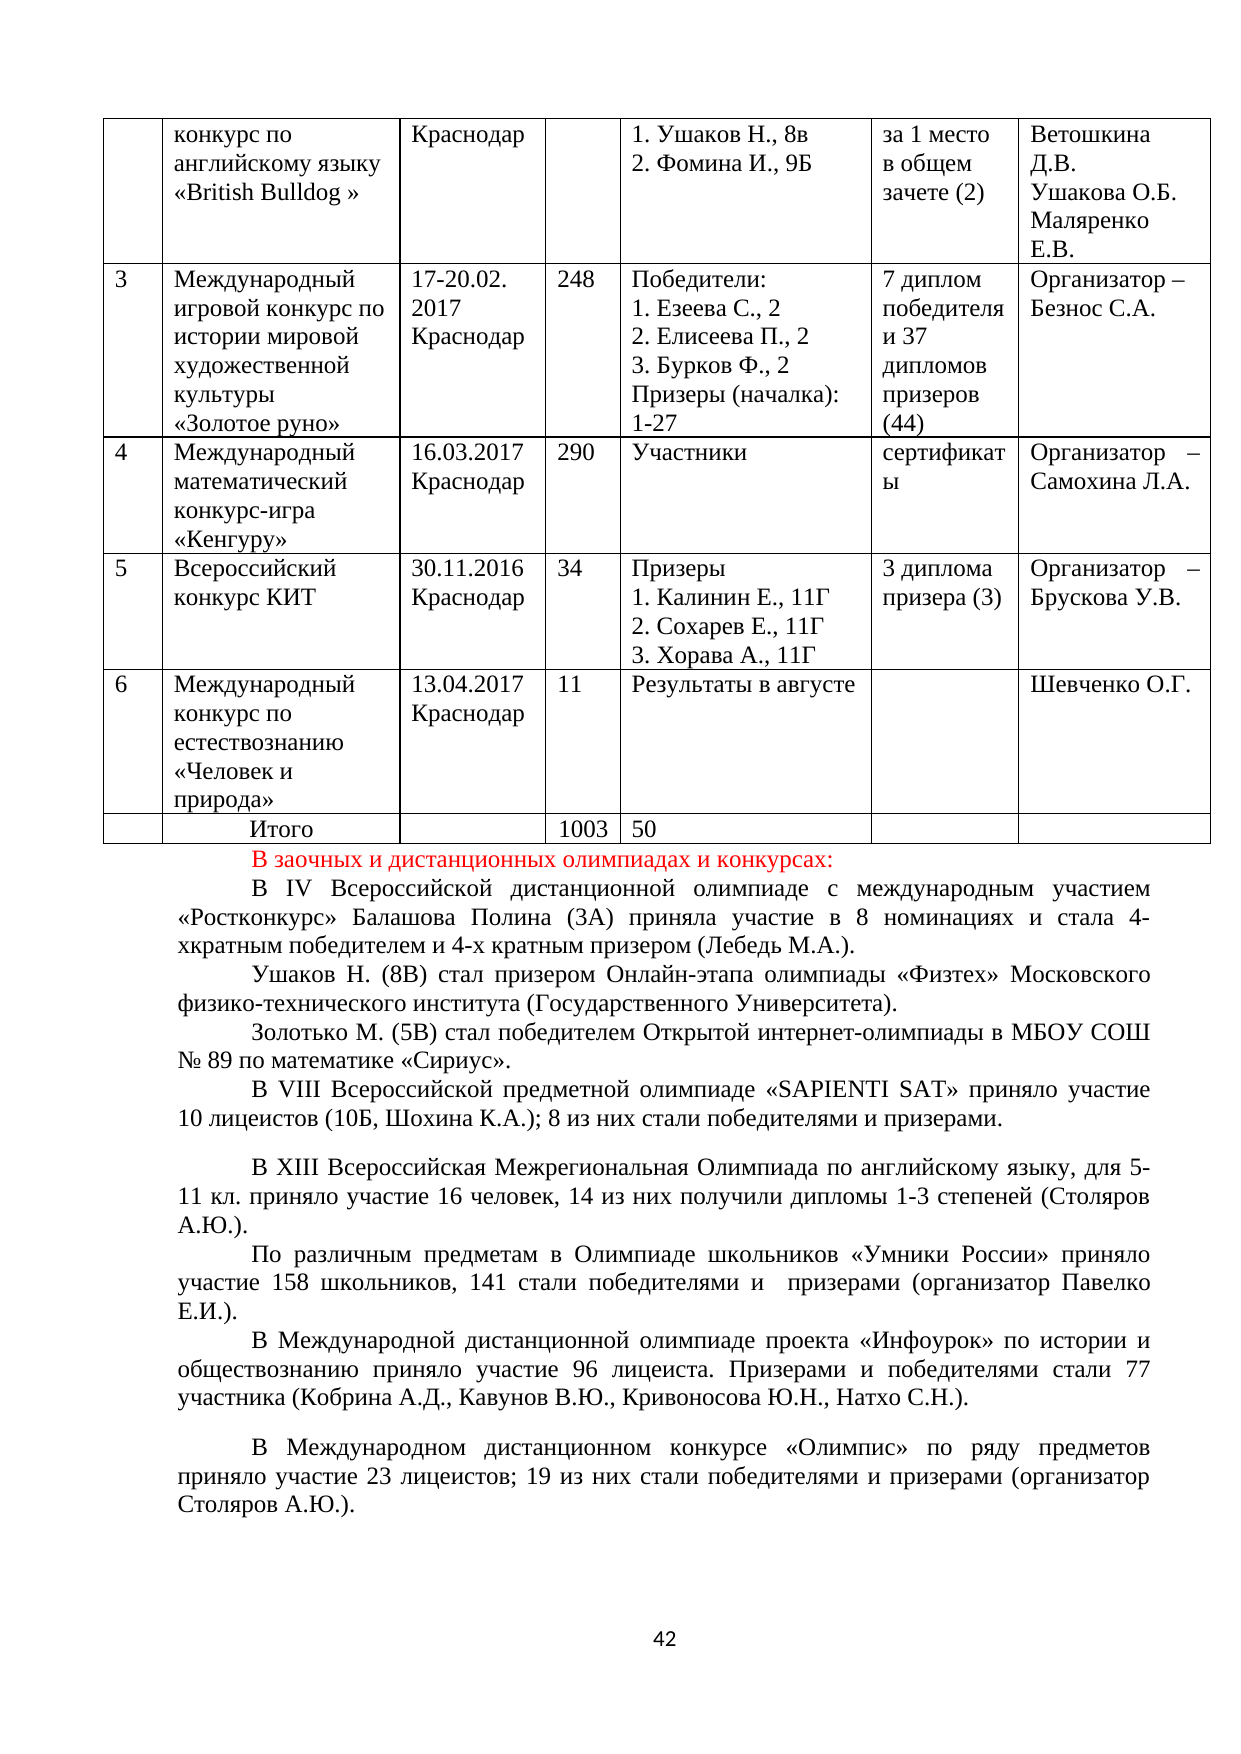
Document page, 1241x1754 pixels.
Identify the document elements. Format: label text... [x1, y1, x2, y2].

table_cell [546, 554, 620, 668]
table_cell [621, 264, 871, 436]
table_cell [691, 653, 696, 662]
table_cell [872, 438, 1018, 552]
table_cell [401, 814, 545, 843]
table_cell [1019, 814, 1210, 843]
text В заочных и дистанционных олимпиадах и конкурсах: [177, 844, 1152, 873]
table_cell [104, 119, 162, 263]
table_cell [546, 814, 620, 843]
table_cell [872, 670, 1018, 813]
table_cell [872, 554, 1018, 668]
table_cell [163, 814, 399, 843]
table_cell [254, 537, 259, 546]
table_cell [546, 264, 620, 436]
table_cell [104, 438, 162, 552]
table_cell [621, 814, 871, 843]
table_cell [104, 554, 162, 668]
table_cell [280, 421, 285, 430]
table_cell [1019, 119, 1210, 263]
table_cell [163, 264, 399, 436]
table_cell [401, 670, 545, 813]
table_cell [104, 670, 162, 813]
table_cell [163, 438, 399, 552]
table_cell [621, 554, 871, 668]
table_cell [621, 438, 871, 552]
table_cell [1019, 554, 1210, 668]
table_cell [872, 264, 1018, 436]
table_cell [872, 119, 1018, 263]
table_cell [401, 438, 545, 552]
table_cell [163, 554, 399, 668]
title Ушаков Н. (8В) стал призером Онлайн-этапа олимпиады «Физтех» Московского физико-технического института (Государственного Университета). [177, 959, 1152, 1017]
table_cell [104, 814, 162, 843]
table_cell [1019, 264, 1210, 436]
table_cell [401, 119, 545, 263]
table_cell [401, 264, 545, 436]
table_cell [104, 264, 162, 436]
title По различным предметам в Олимпиаде школьников «Умники России» приняло участие 158 школьников, 141 стали победителями и призерами (организатор Павелко Е.И.). [177, 1239, 1152, 1325]
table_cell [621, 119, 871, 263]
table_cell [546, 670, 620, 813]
title Золотько М. (5В) стал победителем Открытой интернет-олимпиады в МБОУ СОШ № 89 по математике «Сириус». [177, 1017, 1152, 1074]
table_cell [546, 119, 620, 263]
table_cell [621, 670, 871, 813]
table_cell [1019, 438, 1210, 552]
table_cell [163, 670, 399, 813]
text В VIII Всероссийской предметной олимпиаде «SAPIENTI SAT» приняло участие 10 лицеистов (10Б, Шохина К.А.); 8 из них стали победителями и призерами. [177, 1074, 1152, 1132]
text В Международном дистанционном конкурсе «Олимпис» по ряду предметов приняло участие 23 лицеистов; 19 из них стали победителями и призерами (организатор Столяров А.Ю.). [177, 1432, 1152, 1518]
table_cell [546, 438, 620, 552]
title В XIII Всероссийская Межрегиональная Олимпиада по английскому языку, для 5-11 кл. приняло участие 16 человек, 14 из них получили дипломы 1-3 степеней (Столяров А.Ю.). [177, 1152, 1152, 1239]
text В Международной дистанционной олимпиаде проекта «Инфоурок» по истории и обществознанию приняло участие 96 лицеиста. Призерами и победителями стали 77 участника (Кобрина А.Д., Кавунов В.Ю., Кривоносова Ю.Н., Натхо С.Н.). [177, 1325, 1152, 1411]
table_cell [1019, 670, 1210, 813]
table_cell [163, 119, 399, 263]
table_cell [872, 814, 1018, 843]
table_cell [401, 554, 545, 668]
title В IV Всероссийской дистанционной олимпиаде с международным участием «Ростконкурс» Балашова Полина (3А) приняла участие в 8 номинациях и стала 4-хкратным победителем и 4-х кратным призером (Лебедь М.А.). [177, 873, 1152, 959]
